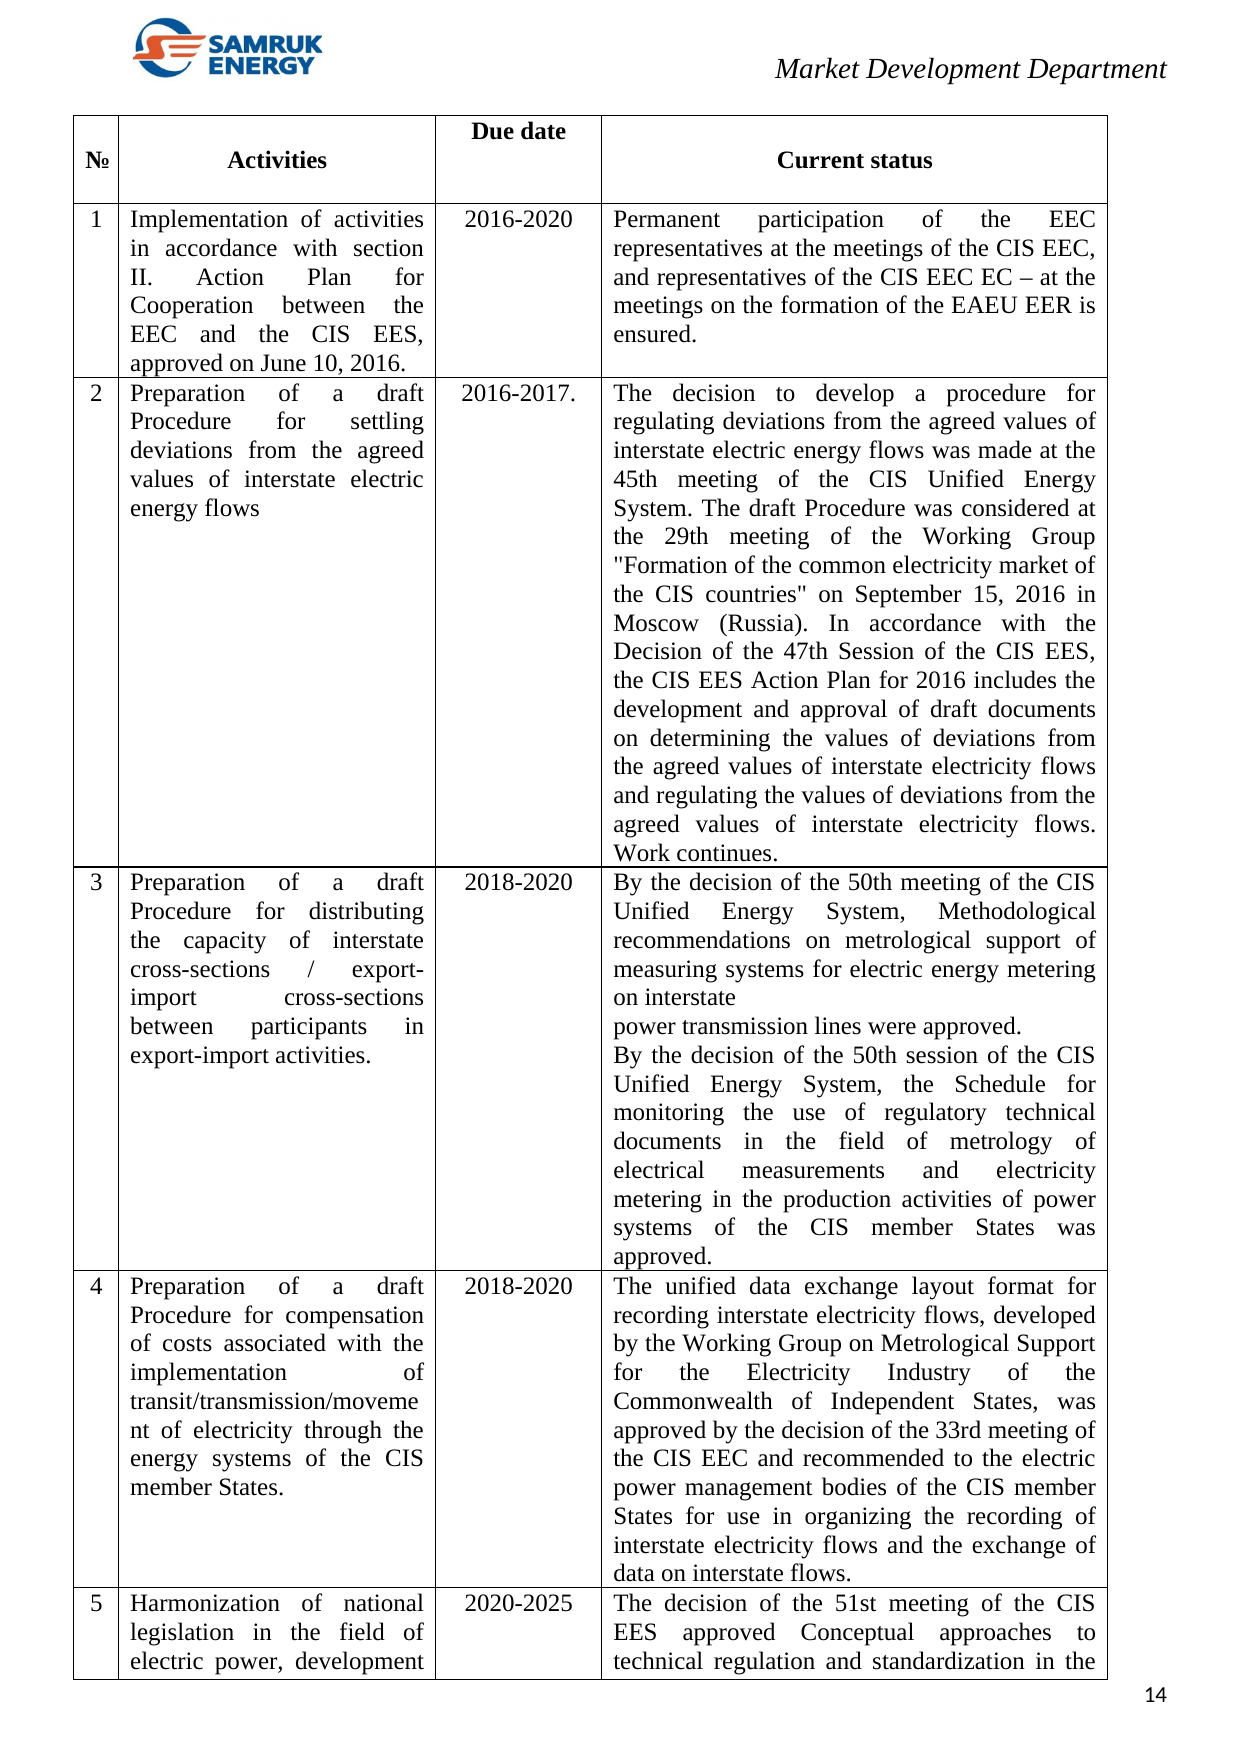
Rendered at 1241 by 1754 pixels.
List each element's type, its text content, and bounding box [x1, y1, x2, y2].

table_cell 5 [74, 1588, 118, 1679]
table_cell 1 [74, 204, 118, 377]
table_cell Preparation of a draft Procedure for distributing the capacity of interstate cross-sections / export-import cross-sections between participants in export-import activities. [119, 868, 435, 1270]
table_cell 2018-2020 [436, 1271, 601, 1587]
table_cell Preparation of a draft Procedure for compensation of costs associated with the implementation of transit/transmission/movement of electricity through the energy systems of the CIS member States. [119, 1271, 435, 1587]
table_cell Preparation of a draft Procedure for settling deviations from the agreed values of interstate electric energy flows [119, 378, 435, 866]
table_cell Implementation of activities in accordance with section II. Action Plan for Cooperation between the EEC and the CIS EES, approved on June 10, 2016. [119, 204, 435, 377]
table_cell 2018-2020 [436, 868, 601, 1270]
table_cell 2016-2017. [436, 378, 601, 866]
table_cell The decision to develop a procedure for regulating deviations from the agreed values of interstate electric energy flows was made at the 45th meeting of the CIS Unified Energy System. The draft Procedure was considered at the 29th meeting of the Working Group "Formation of the common electricity market of the CIS countries" on September 15, 2016 in Moscow (Russia). In accordance with the Decision of the 47th Session of the CIS EES, the CIS EES Action Plan for 2016 includes the development and approval of draft documents on determining the values of deviations from the agreed values of interstate electricity flows and regulating the values of deviations from the agreed values of interstate electricity flows. Work continues. [602, 378, 1107, 866]
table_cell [602, 1588, 1107, 1679]
table_cell 2020-2025 [436, 1588, 601, 1679]
table_cell 2016-2020 [436, 204, 601, 377]
picture [132, 17, 323, 82]
table_header Current status [602, 116, 1107, 203]
table_cell 3 [74, 868, 118, 1270]
table_cell Permanent participation of the EEC representatives at the meetings of the CIS EEC, and representatives of the CIS EEC EC – at the meetings on the formation of the EAEU EER is ensured. [602, 204, 1107, 377]
table_cell By the decision of the 50th meeting of the CIS Unified Energy System, Methodological recommendations on metrological support of measuring systems for electric energy metering on interstate power transmission lines were approved. By the decision of the 50th session of the CIS Unified Energy System, the Schedule for monitoring the use of regulatory technical documents in the field of metrology of electrical measurements and electricity metering in the production activities of power systems of the CIS member States was approved. [602, 868, 1107, 1270]
table_cell 2 [74, 378, 118, 866]
table_cell 4 [74, 1271, 118, 1587]
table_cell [119, 1588, 435, 1679]
table_header Activities [119, 116, 435, 203]
table_cell The unified data exchange layout format for recording interstate electricity flows, developed by the Working Group on Metrological Support for the Electricity Industry of the Commonwealth of Independent States, was approved by the decision of the 33rd meeting of the CIS EEC and recommended to the electric power management bodies of the CIS member States for use in organizing the recording of interstate electricity flows and the exchange of data on interstate flows. [602, 1271, 1107, 1587]
table_header Due date [436, 116, 601, 203]
table_header № [74, 116, 118, 203]
